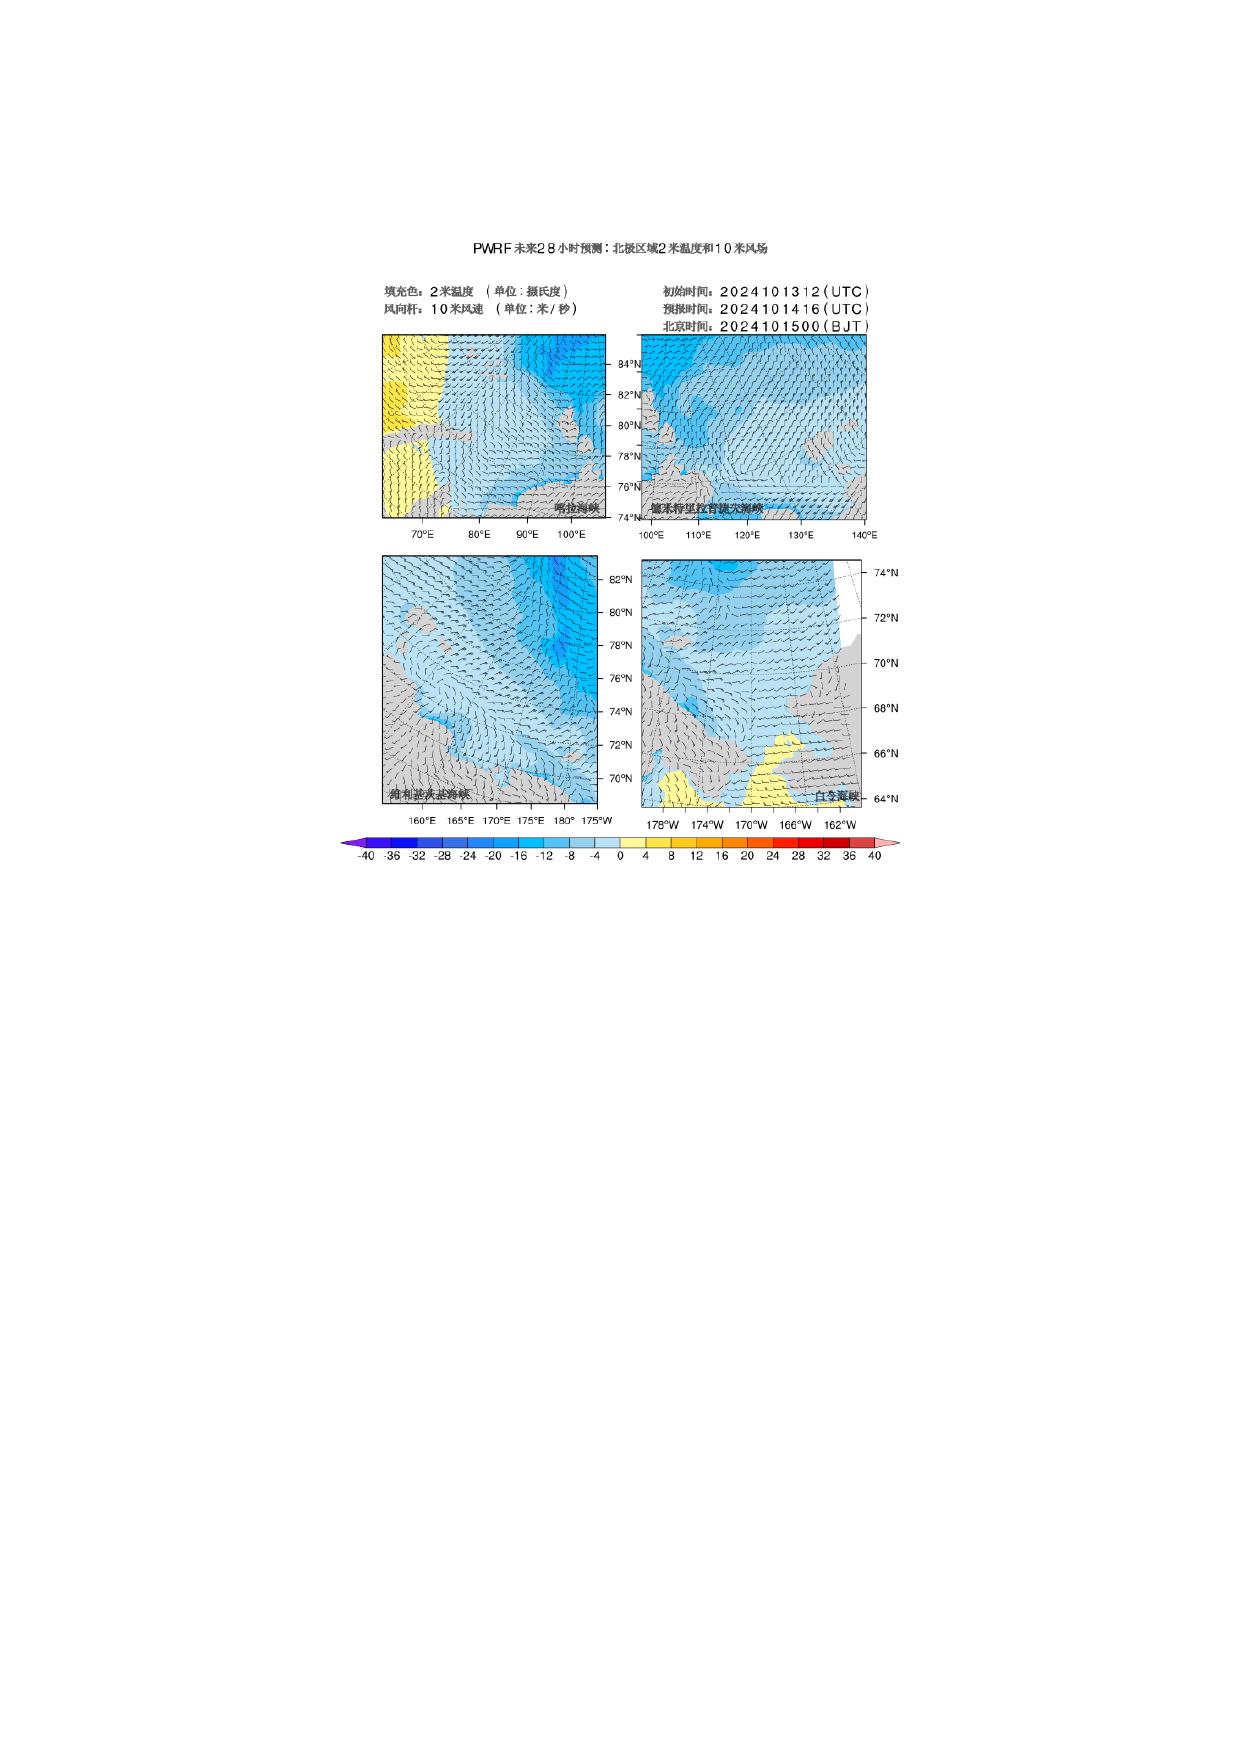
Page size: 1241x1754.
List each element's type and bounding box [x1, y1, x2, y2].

picture [187, 161, 1053, 1028]
